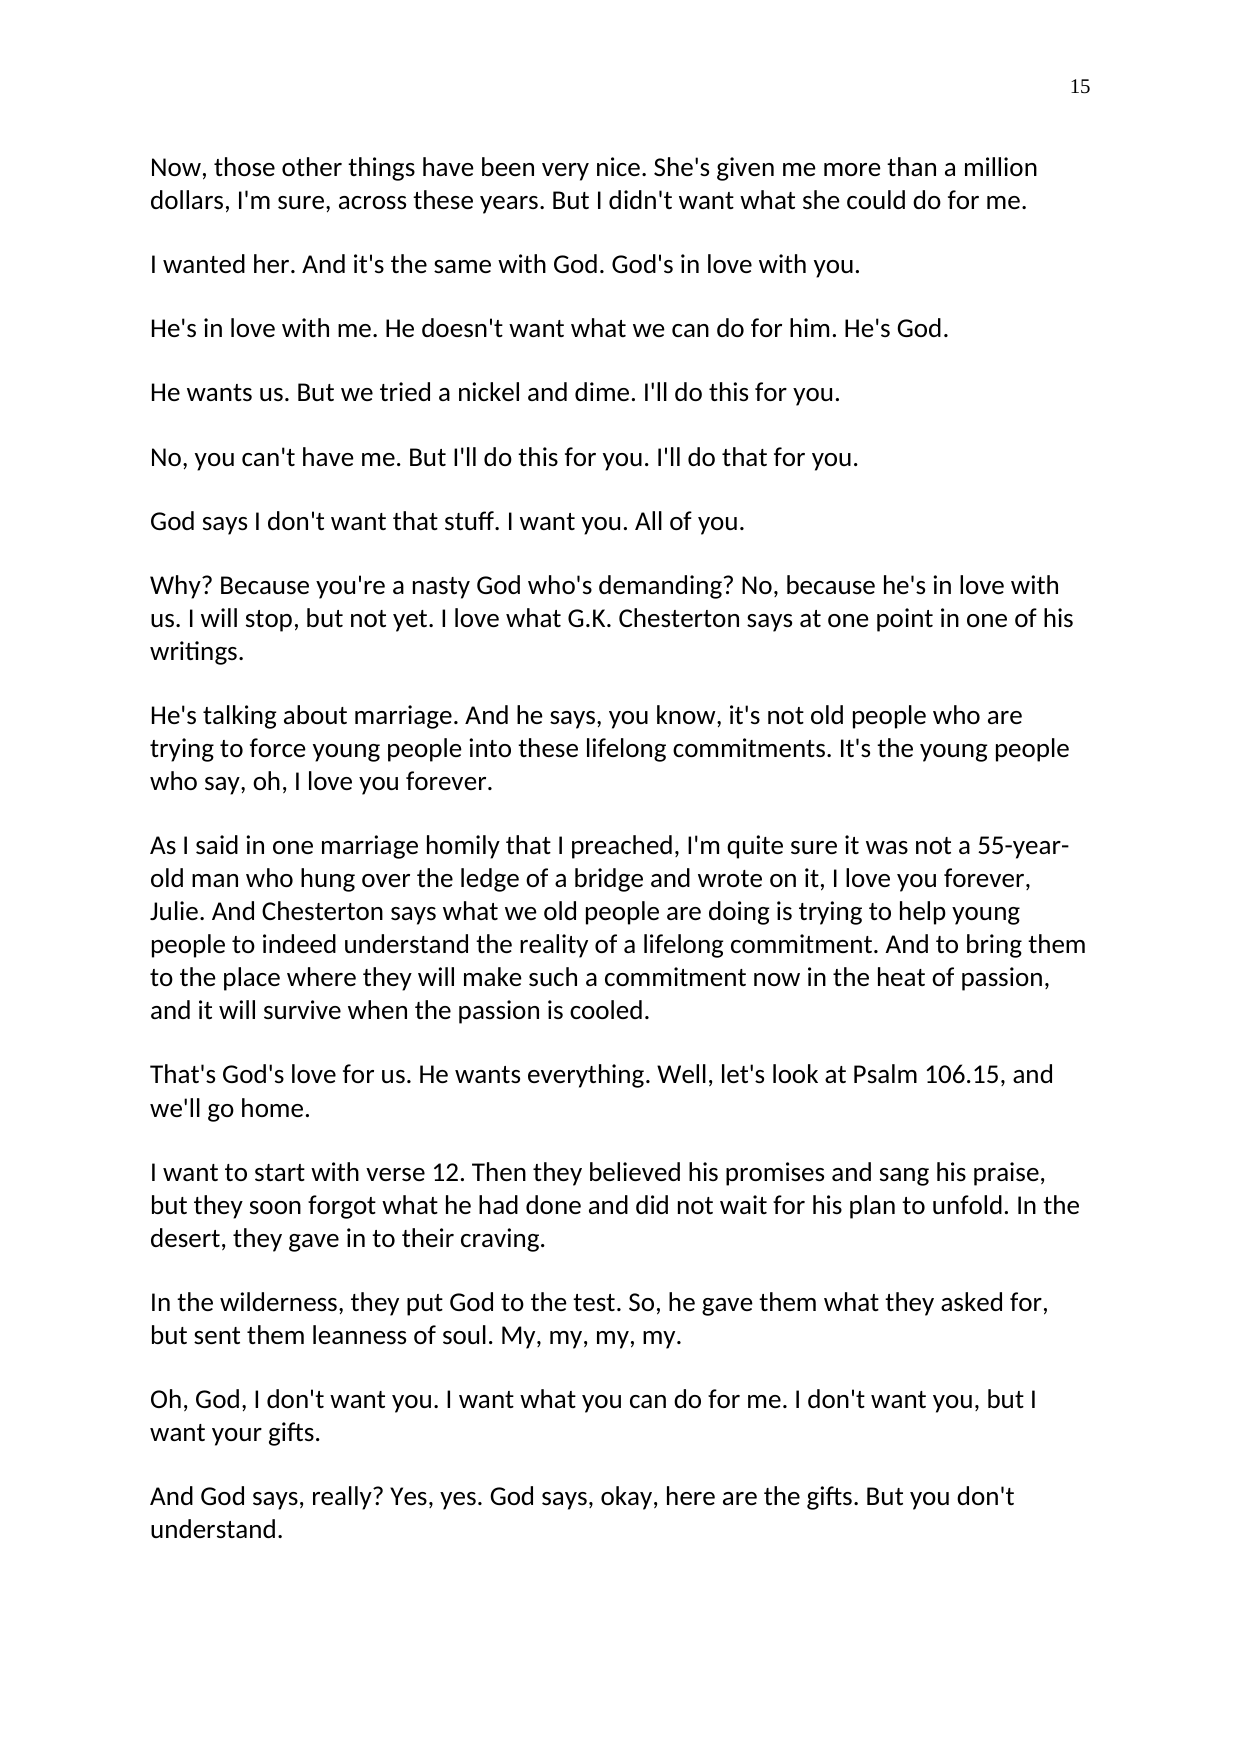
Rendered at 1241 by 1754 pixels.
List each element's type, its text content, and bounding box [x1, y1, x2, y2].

text Why? Because you're a nasty God who's demanding? No, because he's in love with us. I will stop, but not yet. I love what G.K. Chesterton says at one point in one of his writings. [150, 568, 1090, 667]
text He wants us. But we tried a nickel and dime. I'll do this for you. [150, 376, 1090, 408]
text He's talking about marriage. And he says, you know, it's not old people who are trying to force young people into these lifelong commitments. It's the young people who say, oh, I love you forever. [150, 698, 1090, 797]
text No, you can't have me. But I'll do this for you. I'll do that for you. [150, 440, 1090, 473]
text That's God's love for us. He wants everything. Well, let's look at Psalm 106.15, and we'll go home. [150, 1058, 1090, 1124]
text I want to start with verse 12. Then they believed his promises and sang his praise, but they soon forgot what he had done and did not wait for his plan to unfold. In the desert, they gave in to their craving. [150, 1155, 1090, 1254]
text As I said in one marriage homily that I preached, I'm quite sure it was not a 55-year-old man who hung over the ledge of a bridge and wrote on it, I love you forever, Julie. And Chesterton says what we old people are doing is trying to help young people to indeed understand the reality of a lifelong commitment. And to bring them to the place where they will make such a commitment now in the heat of passion, and it will survive when the passion is cooled. [150, 828, 1090, 1027]
text Oh, God, I don't want you. I want what you can do for me. I don't want you, but I want your gifts. [150, 1382, 1090, 1448]
text In the wilderness, they put God to the test. So, he gave them what they asked for, but sent them leanness of soul. My, my, my, my. [150, 1285, 1090, 1351]
text And God says, really? Yes, yes. God says, okay, here are the gifts. But you don't understand. [150, 1479, 1090, 1546]
text He's in love with me. He doesn't want what we can do for him. He's God. [150, 311, 1090, 344]
text God says I don't want that stuff. I want you. All of you. [150, 504, 1090, 537]
text Now, those other things have been very nice. She's given me more than a million dollars, I'm sure, across these years. But I didn't want what she could do for me. [150, 150, 1090, 216]
text I wanted her. And it's the same with God. God's in love with you. [150, 247, 1090, 280]
